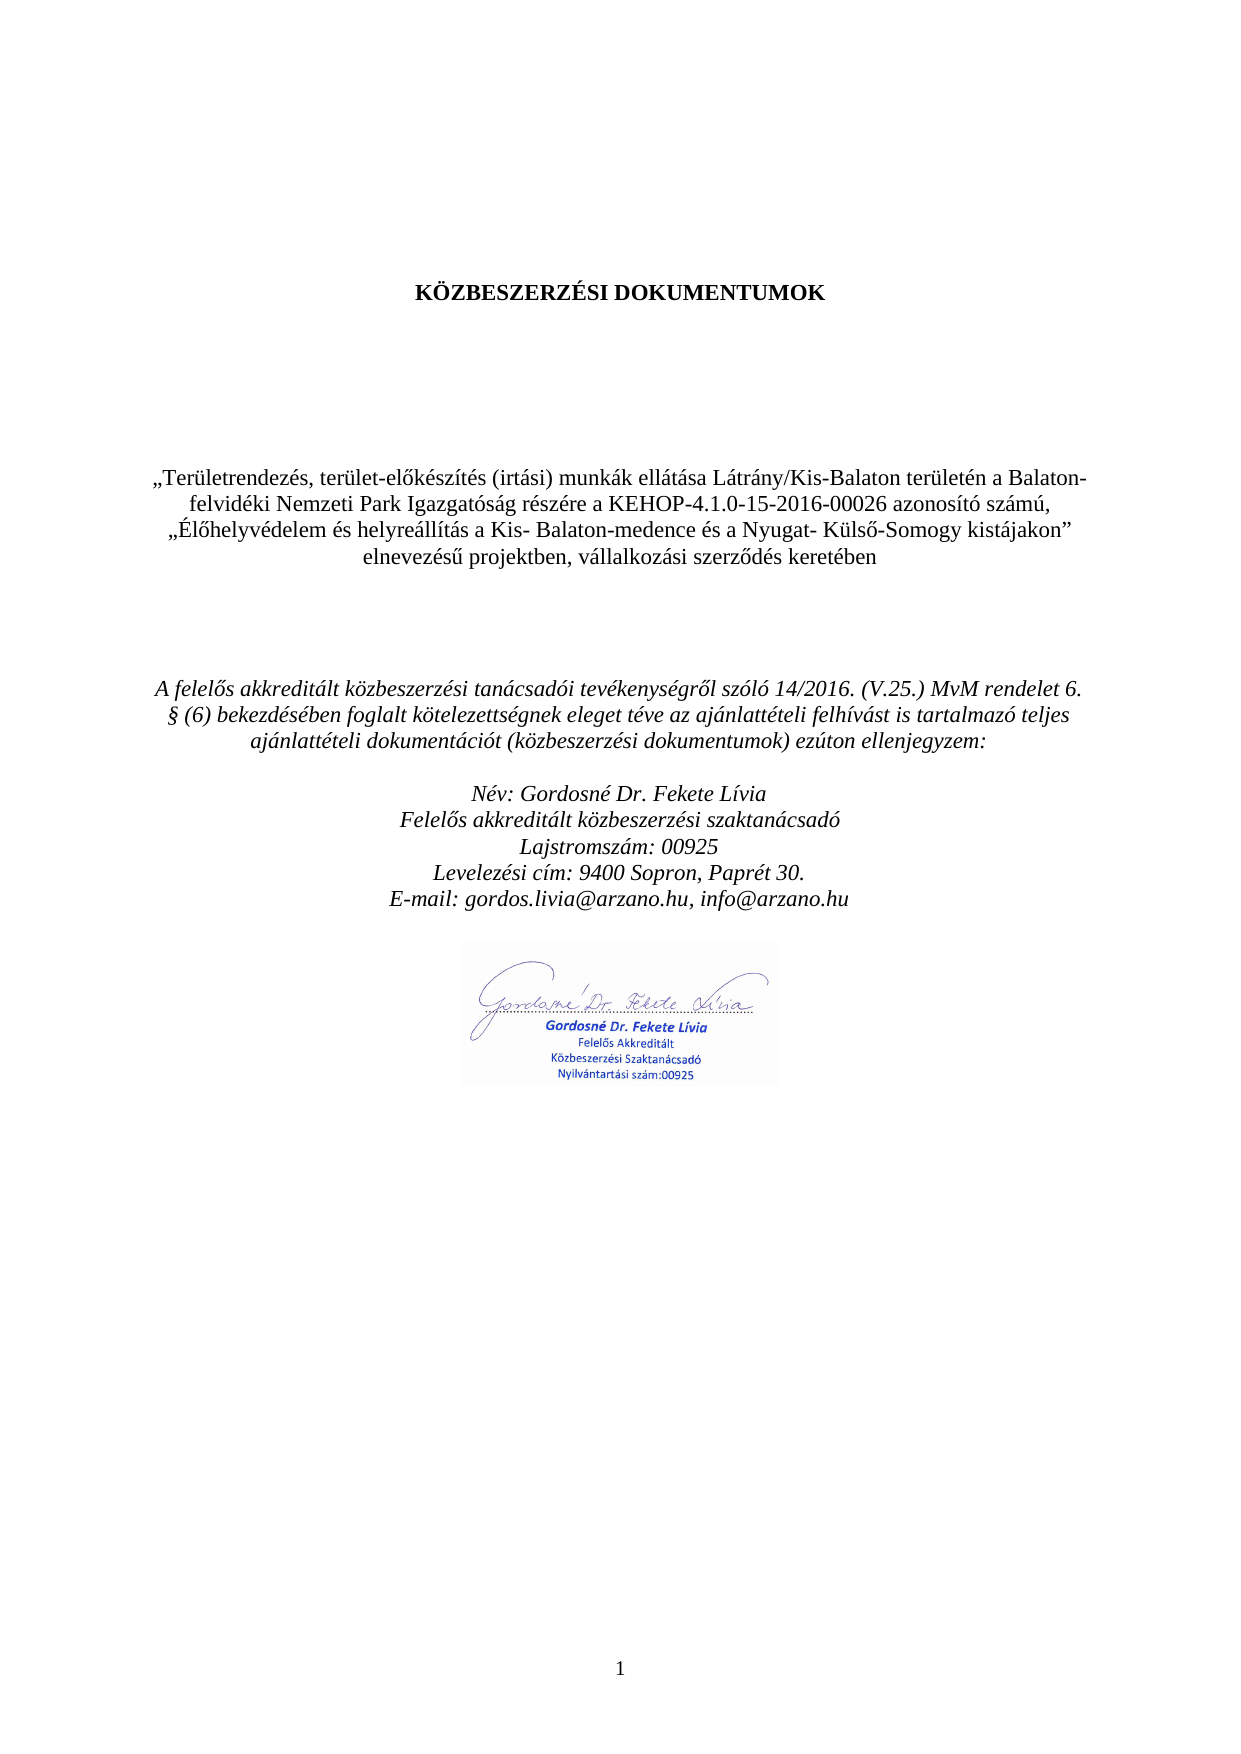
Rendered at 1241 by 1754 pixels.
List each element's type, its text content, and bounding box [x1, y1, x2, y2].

text Felelős akkreditált közbeszerzési szaktanácsadó [148, 806, 1093, 833]
text Lajstromszám: 00925 [148, 833, 1093, 859]
text Levelezési cím: 9400 Sopron, Paprét 30. [148, 859, 1093, 886]
text E-mail: gordos.livia@arzano.hu, info@arzano.hu [148, 886, 1093, 912]
text KÖZBESZERZÉSI DokumentUMOK [148, 279, 1093, 306]
text „Területrendezés, terület-előkészítés (irtási) munkák ellátása Látrány/Kis-Balaton területén a Balaton-felvidéki Nemzeti Park Igazgatóság részére a KEHOP-4.1.0-15-2016-00026 azonosító számú, „Élőhelyvédelem és helyreállítás a Kis- Balaton-medence és a Nyugat- Külső-Somogy kistájakon” elnevezésű projektben, vállalkozási szerződés keretében [148, 464, 1093, 569]
text Név: Gordosné Dr. Fekete Lívia [148, 780, 1093, 806]
text A felelős akkreditált közbeszerzési tanácsadói tevékenységről szóló 14/2016. (V.25.) MvM rendelet 6. § (6) bekezdésében foglalt kötelezettségnek eleget téve az ajánlattételi felhívást is tartalmazó teljes ajánlattételi dokumentációt (közbeszerzési dokumentumok) ezúton ellenjegyzem: [148, 675, 1093, 754]
